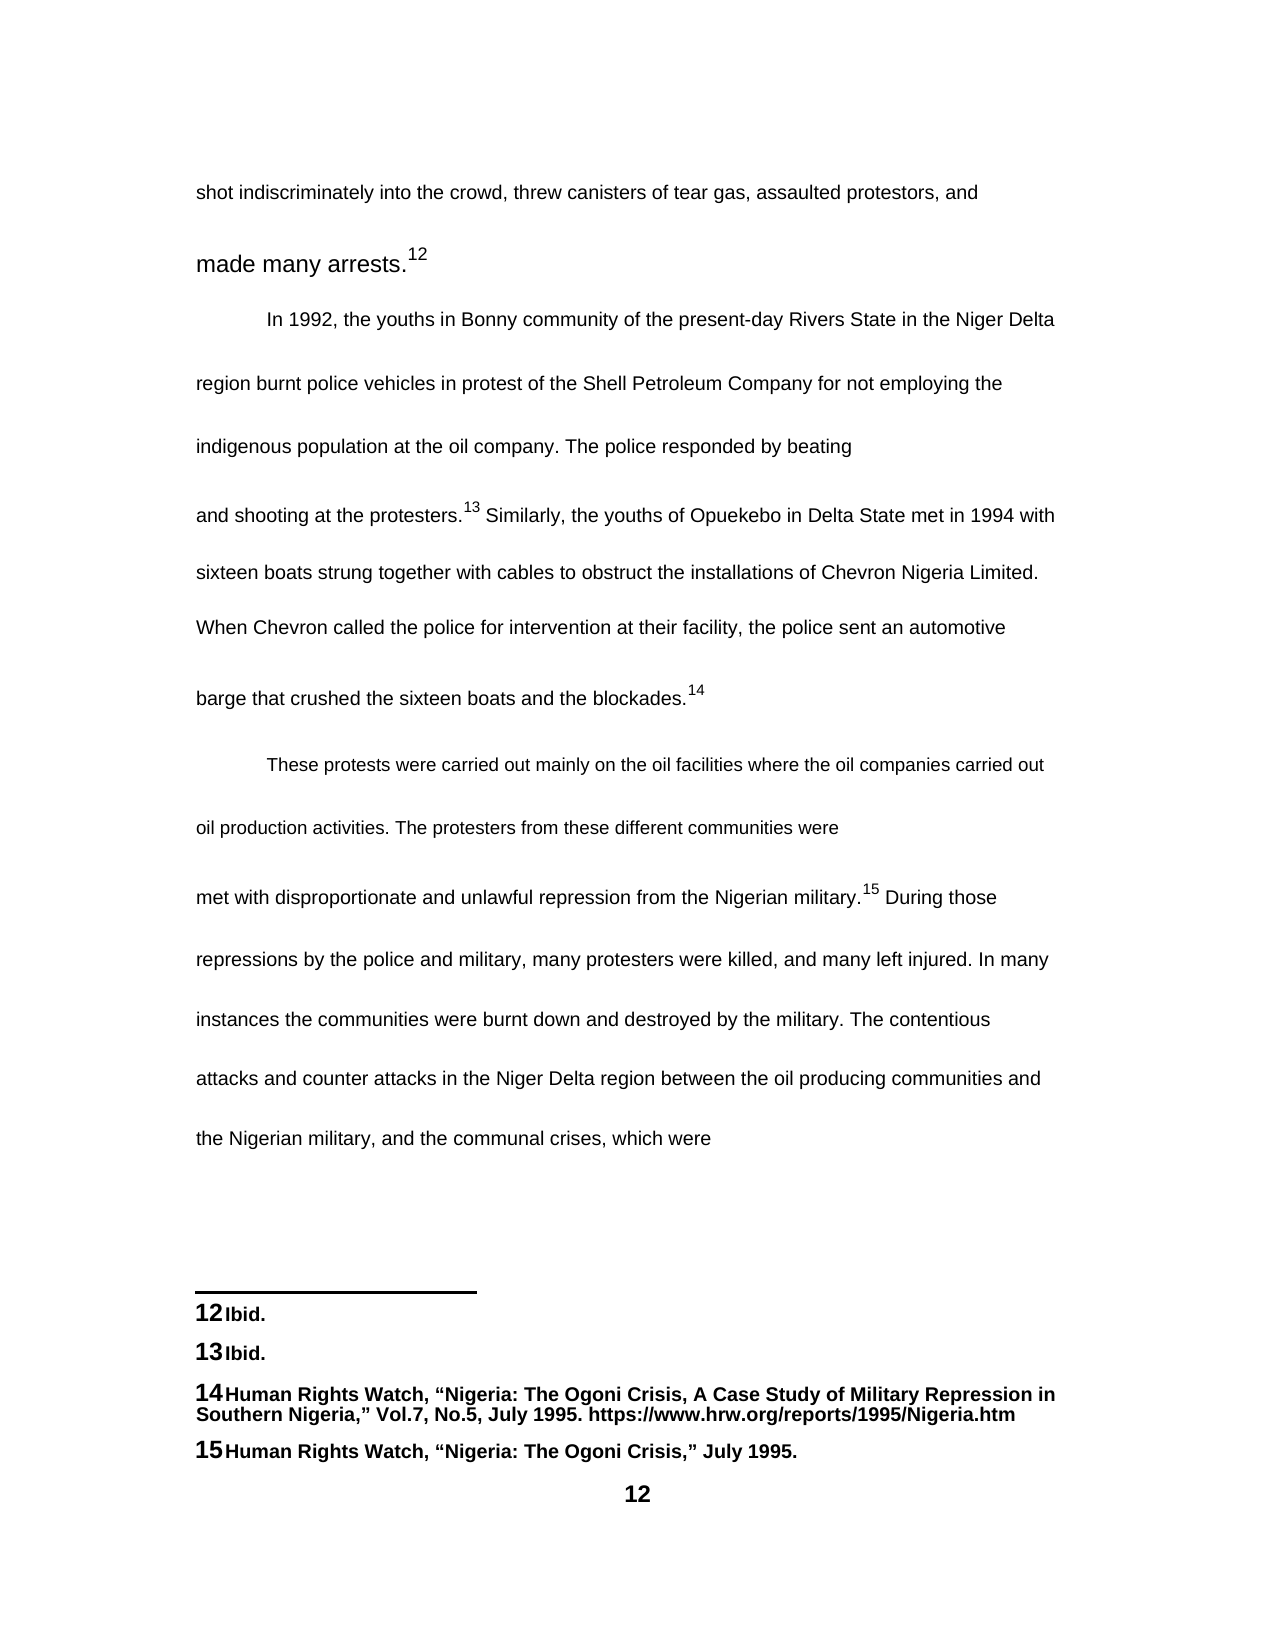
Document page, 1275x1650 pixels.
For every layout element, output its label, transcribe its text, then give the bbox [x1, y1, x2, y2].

list Ibid. [195, 1337, 1125, 1366]
list Ibid. [195, 1298, 1125, 1326]
text met with disproportionate and unlawful repression from the Nigerian military.15 During those repressions by the police and military, many protesters were killed, and many left injured. In many instances the communities were burnt down and destroyed by the military. The contentious attacks and counter attacks in the Niger Delta region between the oil producing communities and the Nigerian military, and the communal crises, which were [196, 880, 1056, 1150]
text 12 [150, 1480, 1125, 1507]
text shot indiscriminately into the crowd, threw canisters of tear gas, assaulted protestors, and [196, 181, 1125, 203]
text made many arrests.12 [196, 243, 1125, 279]
list Human Rights Watch, “Nigeria: The Ogoni Crisis,” July 1995. [195, 1436, 1125, 1464]
text and shooting at the protesters.13 Similarly, the youths of Opuekebo in Delta State met in 1994 with sixteen boats strung together with cables to obstruct the installations of Chevron Nigeria Limited. When Chevron called the police for intervention at their facility, the police sent an automotive barge that crushed the sixteen boats and the blockades.14 [196, 498, 1060, 711]
text In 1992, the youths in Bonny community of the present-day Rivers State in the Niger Delta region burnt police vehicles in protest of the Shell Petroleum Company for not employing the indigenous population at the oil company. The police responded by beating [196, 308, 1067, 458]
list Human Rights Watch, “Nigeria: The Ogoni Crisis, A Case Study of Military Repression in Southern Nigeria,” Vol.7, No.5, July 1995. https://www.hrw.org/reports/1995/Nigeria.htm [195, 1382, 1079, 1426]
text These protests were carried out mainly on the oil facilities where the oil companies carried out oil production activities. The protesters from these different communities were [196, 754, 1046, 839]
